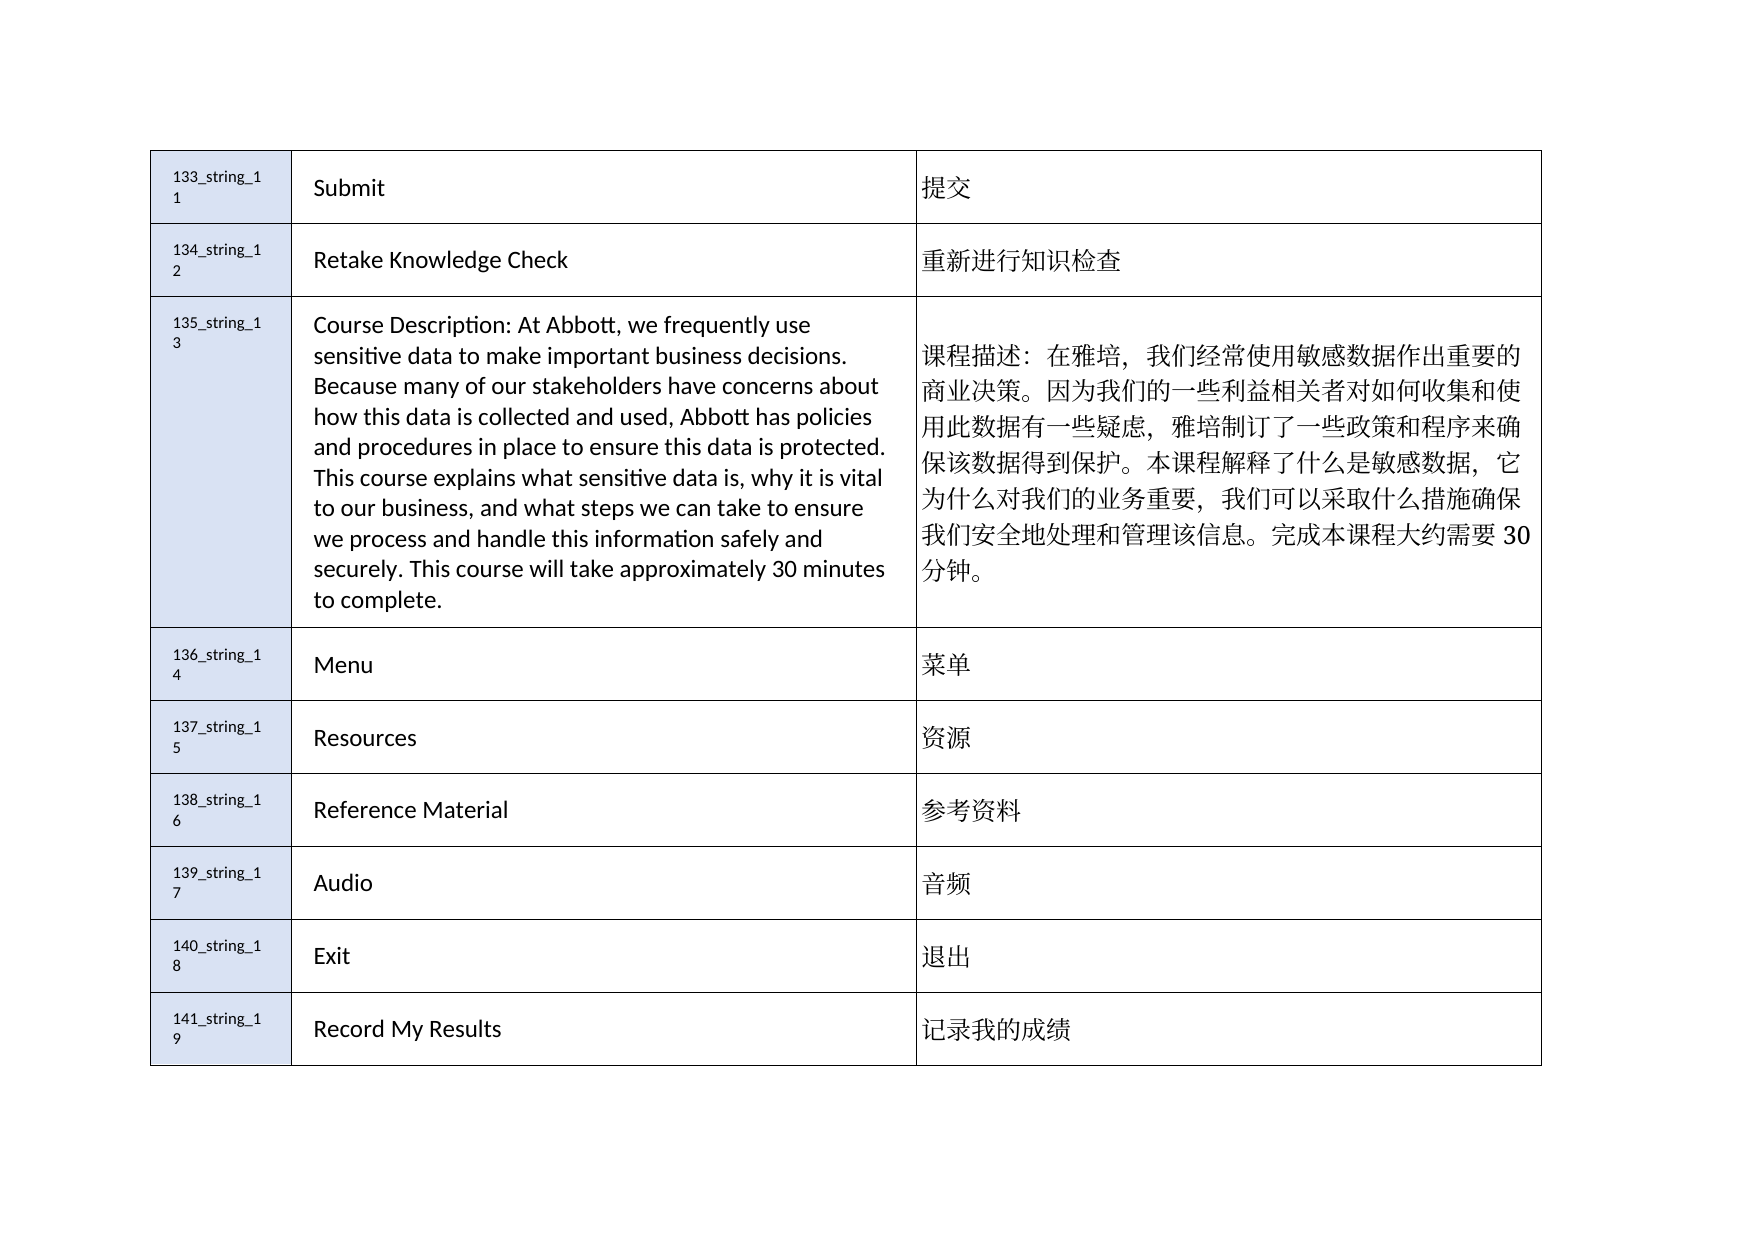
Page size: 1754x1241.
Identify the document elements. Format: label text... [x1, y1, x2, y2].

table_cell Submit [292, 151, 916, 223]
table_cell Reference Material [292, 774, 916, 846]
table_cell 音频 [917, 847, 1541, 919]
table_cell 135_string_13 [151, 297, 291, 627]
table_cell Record My Results [292, 993, 916, 1064]
table_cell 137_string_15 [151, 701, 291, 773]
table_cell 提交 [917, 151, 1541, 223]
table_cell Retake Knowledge Check [292, 224, 916, 296]
table_cell 136_string_14 [151, 628, 291, 700]
table_cell 140_string_18 [151, 920, 291, 992]
table_cell 记录我的成绩 [917, 993, 1541, 1064]
table_cell 资源 [917, 701, 1541, 773]
table_cell Resources [292, 701, 916, 773]
table_cell 参考资料 [917, 774, 1541, 846]
table_cell 退出 [917, 920, 1541, 992]
table_cell Course Description: At Abbott, we frequently use sensitive data to make important business decisions. Because many of our stakeholders have concerns about how this data is collected and used, Abbott has policies and procedures in place to ensure this data is protected. This course explains what sensitive data is, why it is vital to our business, and what steps we can take to ensure we process and handle this information safely and securely. This course will take approximately 30 minutes to complete. [292, 297, 916, 627]
table_cell 139_string_17 [151, 847, 291, 919]
table_cell 134_string_12 [151, 224, 291, 296]
table_cell 133_string_11 [151, 151, 291, 223]
table_cell 课程描述：在雅培，我们经常使用敏感数据作出重要的商业决策。因为我们的一些利益相关者对如何收集和使用此数据有一些疑虑，雅培制订了一些政策和程序来确保该数据得到保护。本课程解释了什么是敏感数据，它为什么对我们的业务重要，我们可以采取什么措施确保我们安全地处理和管理该信息。完成本课程大约需要 30 分钟。 [917, 297, 1541, 627]
table_cell 141_string_19 [151, 993, 291, 1064]
table_cell Audio [292, 847, 916, 919]
table_cell Menu [292, 628, 916, 700]
table_cell 重新进行知识检查 [917, 224, 1541, 296]
table_cell 菜单 [917, 628, 1541, 700]
table_cell 138_string_16 [151, 774, 291, 846]
table_cell Exit [292, 920, 916, 992]
